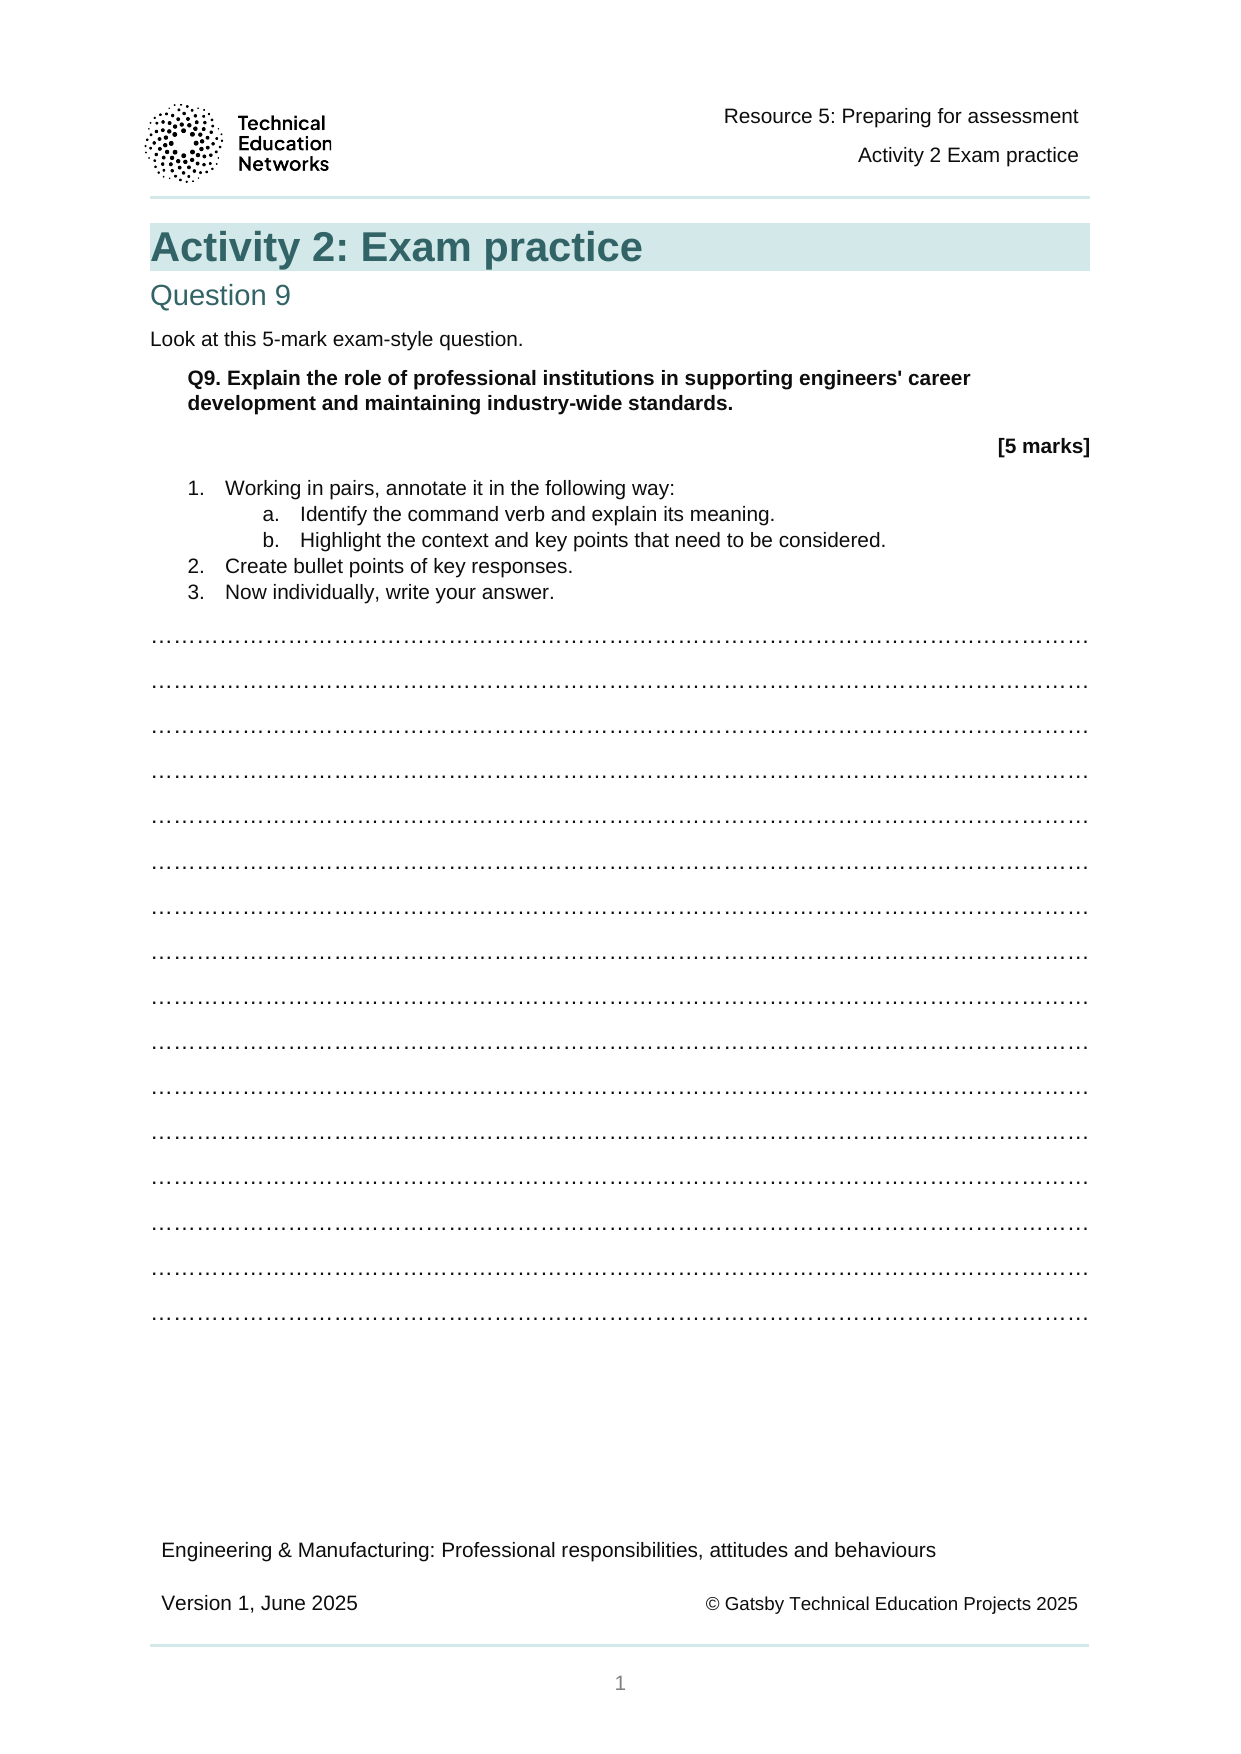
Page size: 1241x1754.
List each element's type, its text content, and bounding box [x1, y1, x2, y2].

list Create bullet points of key responses. [187, 554, 1090, 578]
text …………………………………………………………………………………………………………… [150, 1299, 1090, 1325]
text …………………………………………………………………………………………………………… [150, 1208, 1090, 1235]
list Highlight the context and key points that need to be considered. [262, 528, 1090, 552]
text …………………………………………………………………………………………………………… [150, 1163, 1090, 1190]
list Working in pairs, annotate it in the following way: [187, 476, 1090, 500]
text …………………………………………………………………………………………………………… [150, 1253, 1090, 1280]
list Identify the command verb and explain its meaning. [262, 502, 1090, 526]
picture [144, 104, 332, 183]
text …………………………………………………………………………………………………………… [150, 622, 1090, 648]
text …………………………………………………………………………………………………………… [150, 757, 1090, 784]
text …………………………………………………………………………………………………………… [150, 712, 1090, 739]
text …………………………………………………………………………………………………………… [150, 1028, 1090, 1054]
list Now individually, write your answer. [187, 579, 1090, 603]
text …………………………………………………………………………………………………………… [150, 938, 1090, 964]
text …………………………………………………………………………………………………………… [150, 893, 1090, 919]
text Look at this 5-mark exam-style question. [150, 327, 1090, 351]
text Activity 2: Exam practice [150, 223, 1090, 271]
text …………………………………………………………………………………………………………… [150, 802, 1090, 829]
text [5 marks] [187, 434, 1090, 458]
text Q9. Explain the role of professional institutions in supporting engineers' career development and maintaining industry-wide standards. [187, 365, 1090, 415]
text …………………………………………………………………………………………………………… [150, 1073, 1090, 1099]
text …………………………………………………………………………………………………………… [150, 983, 1090, 1009]
text …………………………………………………………………………………………………………… [150, 848, 1090, 874]
text …………………………………………………………………………………………………………… [150, 667, 1090, 693]
text …………………………………………………………………………………………………………… [150, 1118, 1090, 1144]
subtitle Question 9 [150, 278, 1090, 312]
